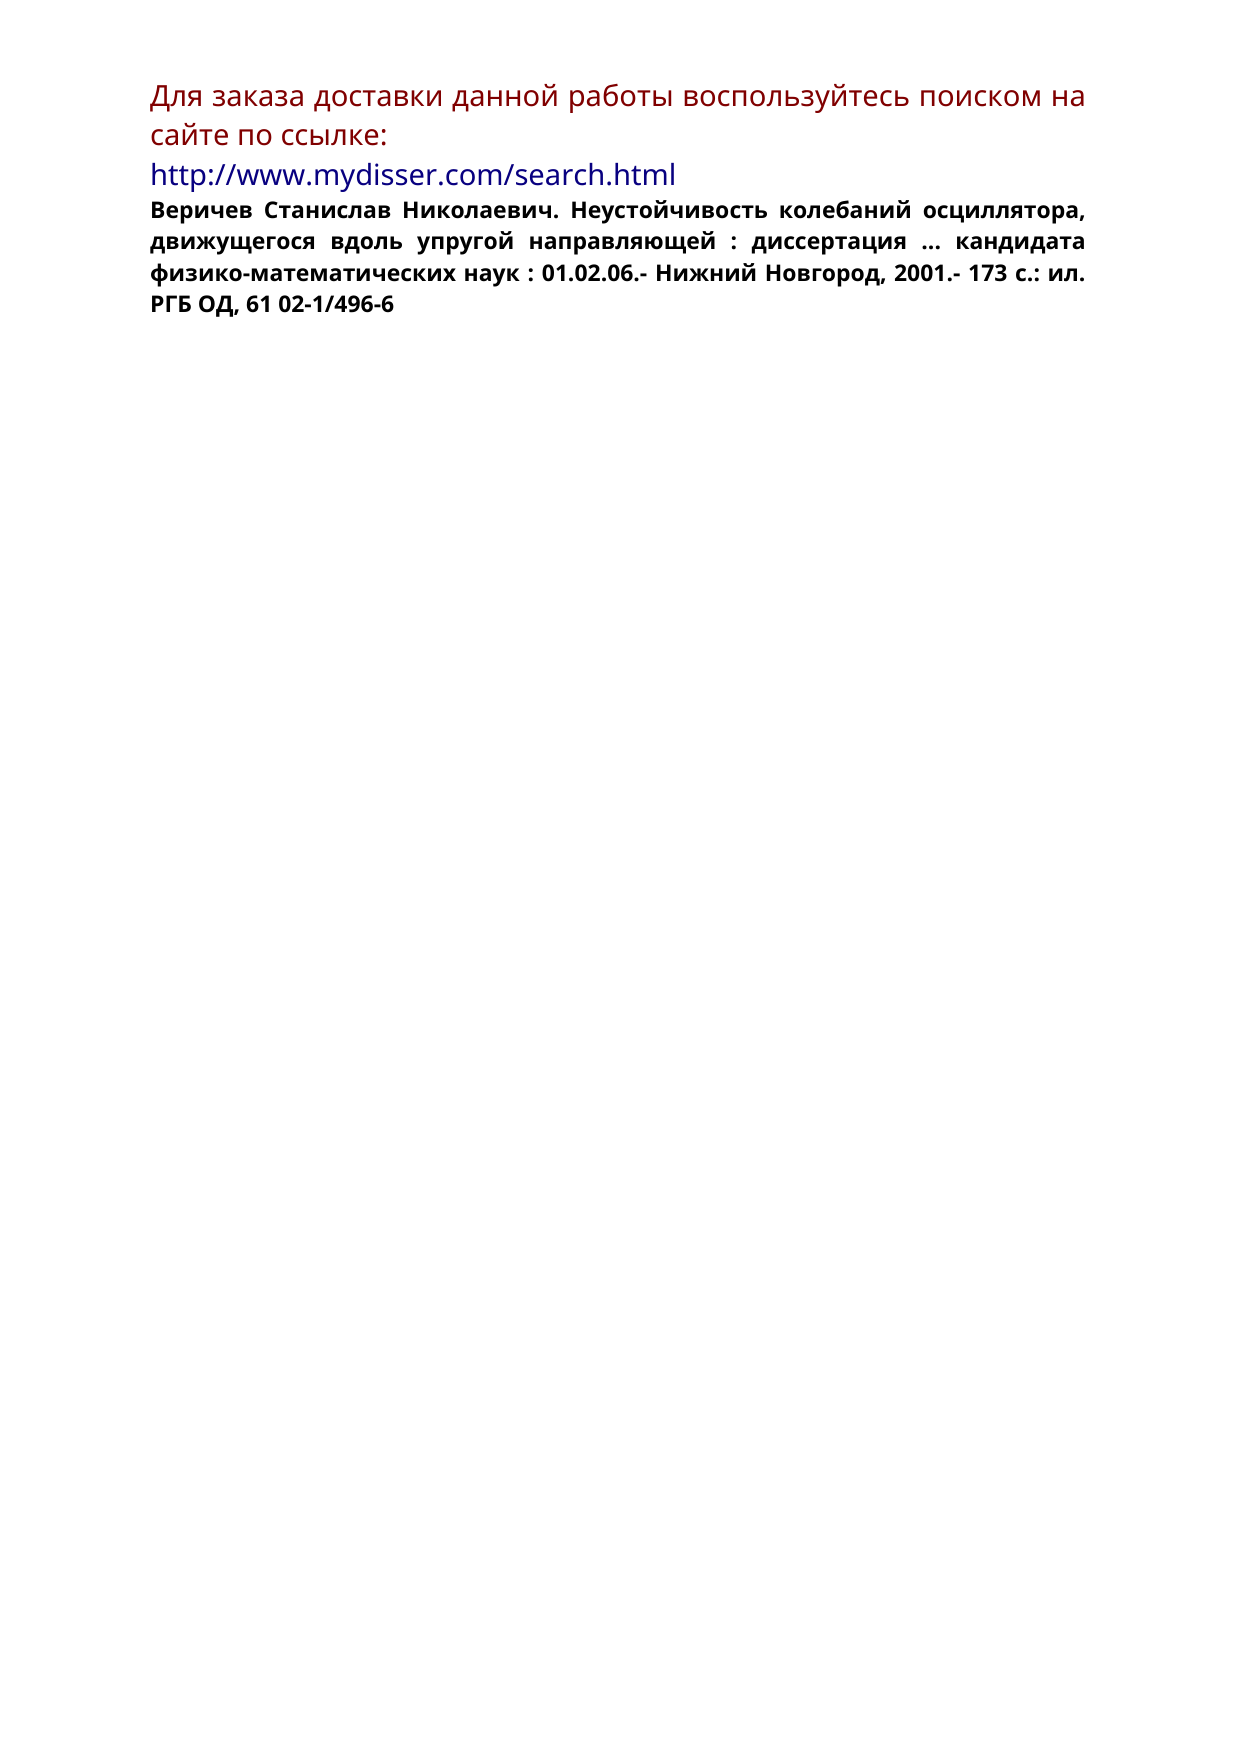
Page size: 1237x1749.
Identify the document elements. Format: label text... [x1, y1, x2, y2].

text Веричев Станислав Николаевич. Неустойчивость колебаний осциллятора, движущегося вдоль упругой направляющей : диссертация ... кандидата физико-математических наук : 01.02.06.- Нижний Новгород, 2001.- 173 с.: ил. РГБ ОД, 61 02-1/496-6 [150, 194, 1086, 319]
